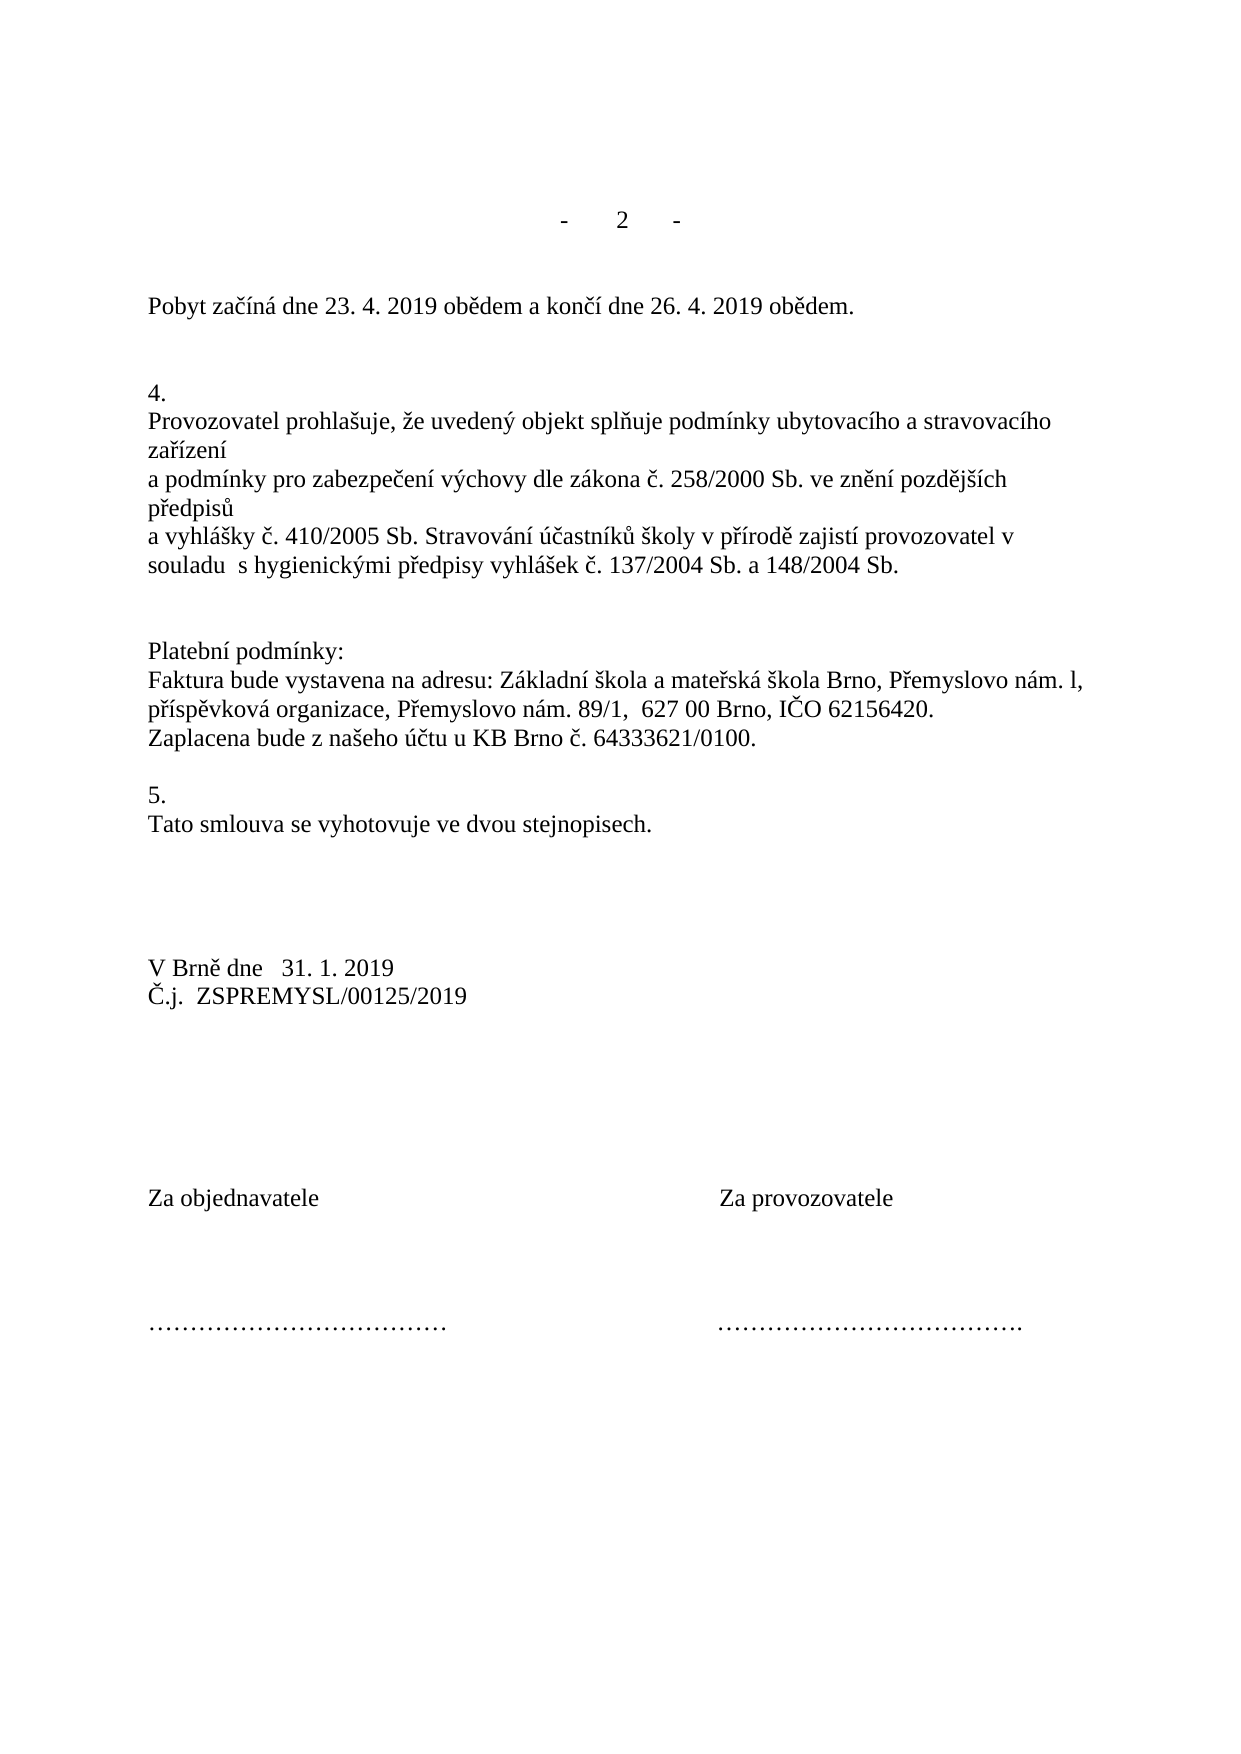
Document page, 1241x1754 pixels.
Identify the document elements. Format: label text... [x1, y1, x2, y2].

text a vyhlášky č. 410/2005 Sb. Stravování účastníků školy v přírodě zajistí provozovatel v souladu s hygienickými předpisy vyhlášek č. 137/2004 Sb. a 148/2004 Sb. [148, 521, 1093, 579]
text Faktura bude vystavena na adresu: Základní škola a mateřská škola Brno, Přemyslovo nám. l, příspěvková organizace, Přemyslovo nám. 89/1, 627 00 Brno, IČO 62156420. [148, 665, 1093, 723]
text a podmínky pro zabezpečení výchovy dle zákona č. 258/2000 Sb. ve znění pozdějších předpisů [148, 464, 1093, 521]
text Za objednavatele Za provozovatele [148, 1183, 1093, 1211]
list 2 - [148, 205, 1093, 234]
text Provozovatel prohlašuje, že uvedený objekt splňuje podmínky ubytovacího a stravovacího zařízení [148, 406, 1093, 464]
text V Brně dne 31. 1. 2019 [148, 953, 1093, 981]
text ……………………………… ………………………………. [148, 1307, 1093, 1336]
text 5. [148, 780, 1093, 809]
text 4. [148, 378, 1093, 406]
text Č.j. ZSPREMYSL/00125/2019 [148, 981, 1093, 1010]
text Zaplacena bude z našeho účtu u KB Brno č. 64333621/0100. [148, 723, 1093, 751]
text Pobyt začíná dne 23. 4. 2019 obědem a končí dne 26. 4. 2019 obědem. [148, 291, 1093, 320]
text Platební podmínky: [148, 636, 1093, 665]
text Tato smlouva se vyhotovuje ve dvou stejnopisech. [148, 809, 1093, 838]
